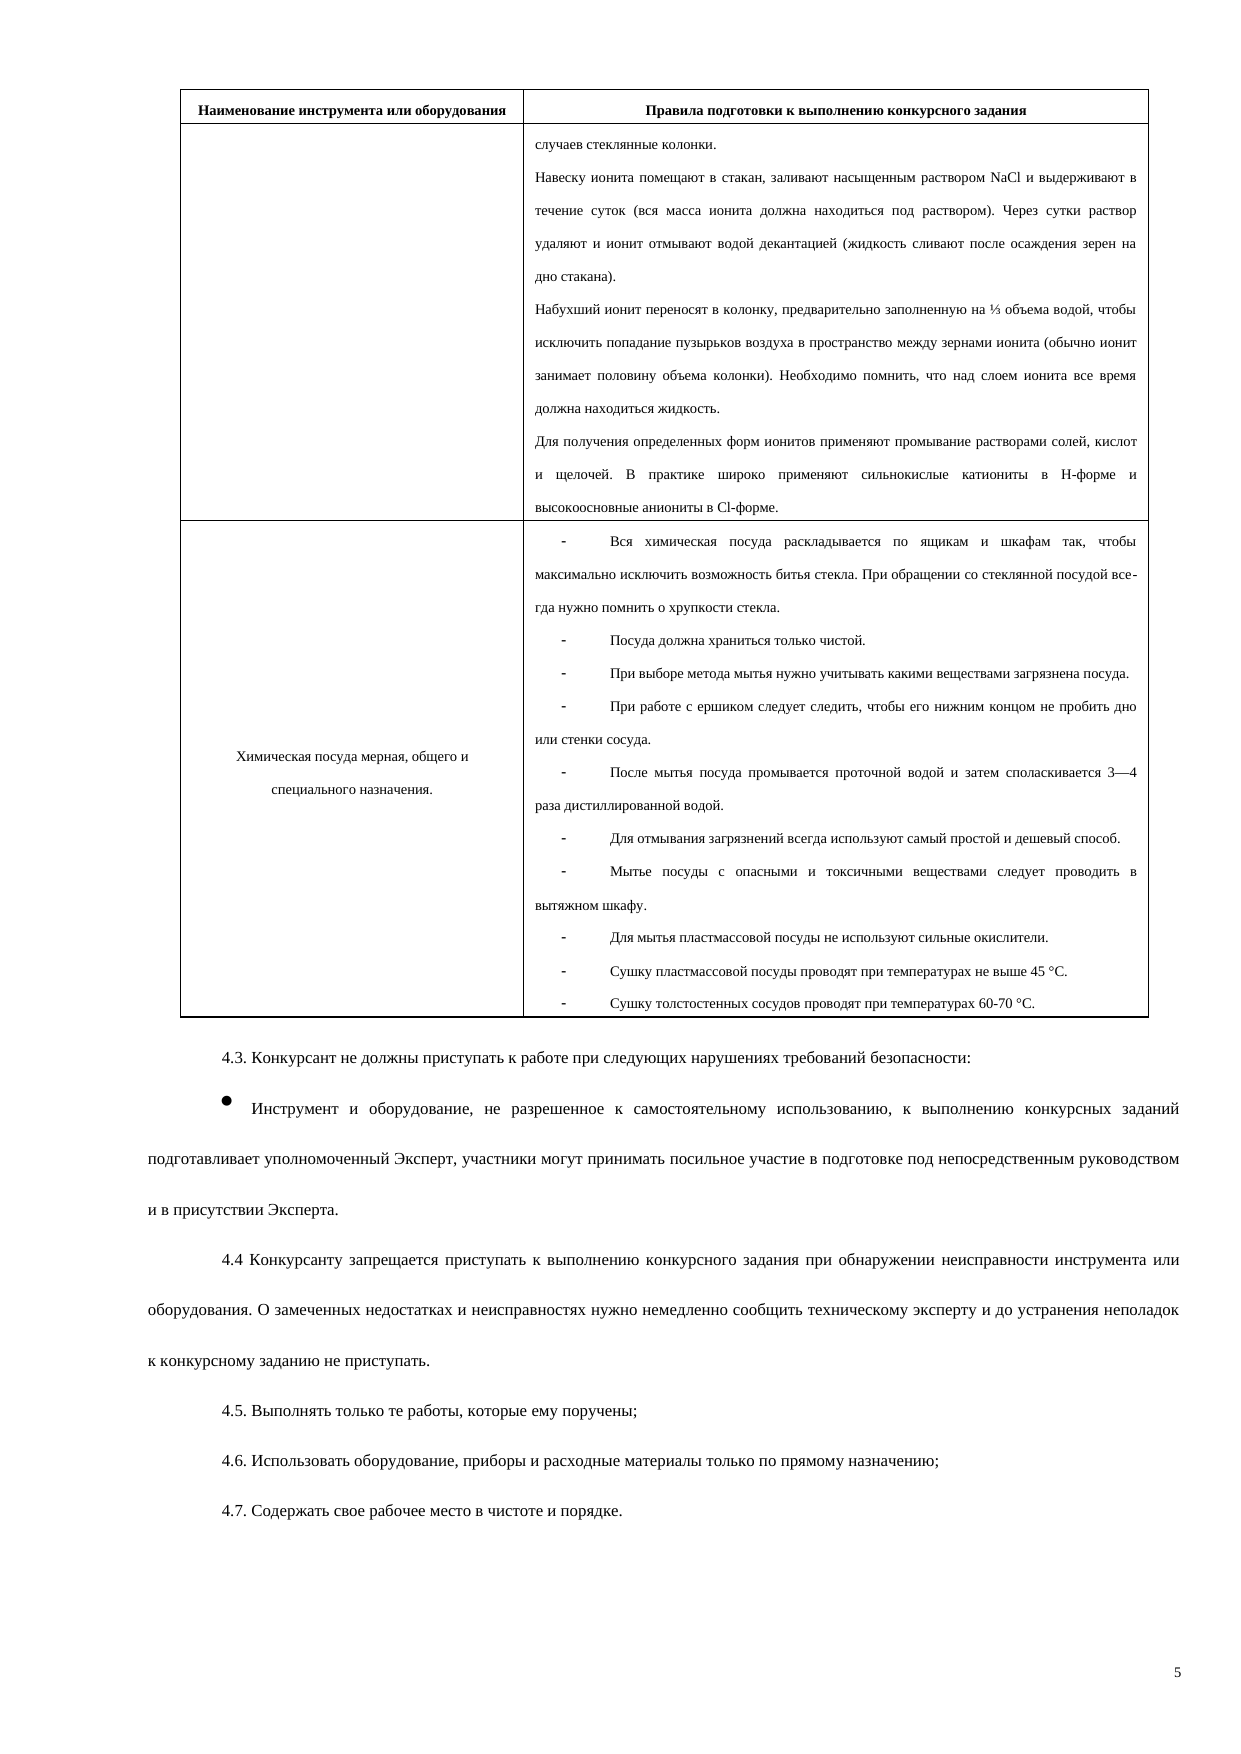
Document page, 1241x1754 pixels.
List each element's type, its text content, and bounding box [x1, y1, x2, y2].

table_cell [524, 124, 1148, 520]
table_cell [181, 124, 523, 520]
text 4.6. Использовать оборудование, приборы и расходные материалы только по прямому назначению; [148, 1437, 1181, 1470]
list Инструмент и оборудование, не разрешенное к самостоятельному использованию, к выполнению конкурсных заданий подготавливает уполномоченный Эксперт, участники могут принимать посильное участие в подготовке под непосредственным руководством и в присутствии Эксперта. [148, 1084, 1181, 1219]
table_header Правила подготовки к выполнению конкурсного задания [524, 90, 1148, 123]
text 4.3. Конкурсант не должны приступать к работе при следующих нарушениях требований безопасности: [148, 1034, 1181, 1068]
text 4.4 Конкурсанту запрещается приступать к выполнению конкурсного задания при обнаружении неисправности инструмента или оборудования. О замеченных недостатках и неисправностях нужно немедленно сообщить техническому эксперту и до устранения неполадок к конкурсному заданию не приступать. [148, 1236, 1181, 1370]
table_cell Химическая посуда мерная, общего и специального назначения. [181, 521, 523, 1016]
table_cell Вся химическая посуда раскладывается по ящикам и шкафам так, чтобы максимально исключить возможность битья стекла. При обращении со стеклянной посудой всегда нужно помнить о хрупкости стекла. Посуда должна храниться только чистой. При выборе метода мытья нужно учитывать какими веществами загрязнена посуда. При работе с ершиком следует следить, чтобы его нижним концом не пробить дно или стенки сосуда. После мытья посуда промывается проточной водой и затем споласкивается 3—4 раза дистиллированной водой. Для отмывания загрязнений всегда используют самый простой и дешевый способ. Мытье посуды с опасными и токсичными веществами следует проводить в вытяжном шкафу. Для мытья пластмассовой посуды не используют сильные окислители. Сушку пластмассовой посуды проводят при температурах не выше 45 °С. Сушку толстостенных сосудов проводят при температурах 60-70 °С. [524, 521, 1148, 1016]
text 4.7. Содержать свое рабочее место в чистоте и порядке. [148, 1487, 1181, 1521]
text 4.5. Выполнять только те работы, которые ему поручены; [148, 1386, 1181, 1420]
table_header Наименование инструмента или оборудования [181, 90, 523, 123]
